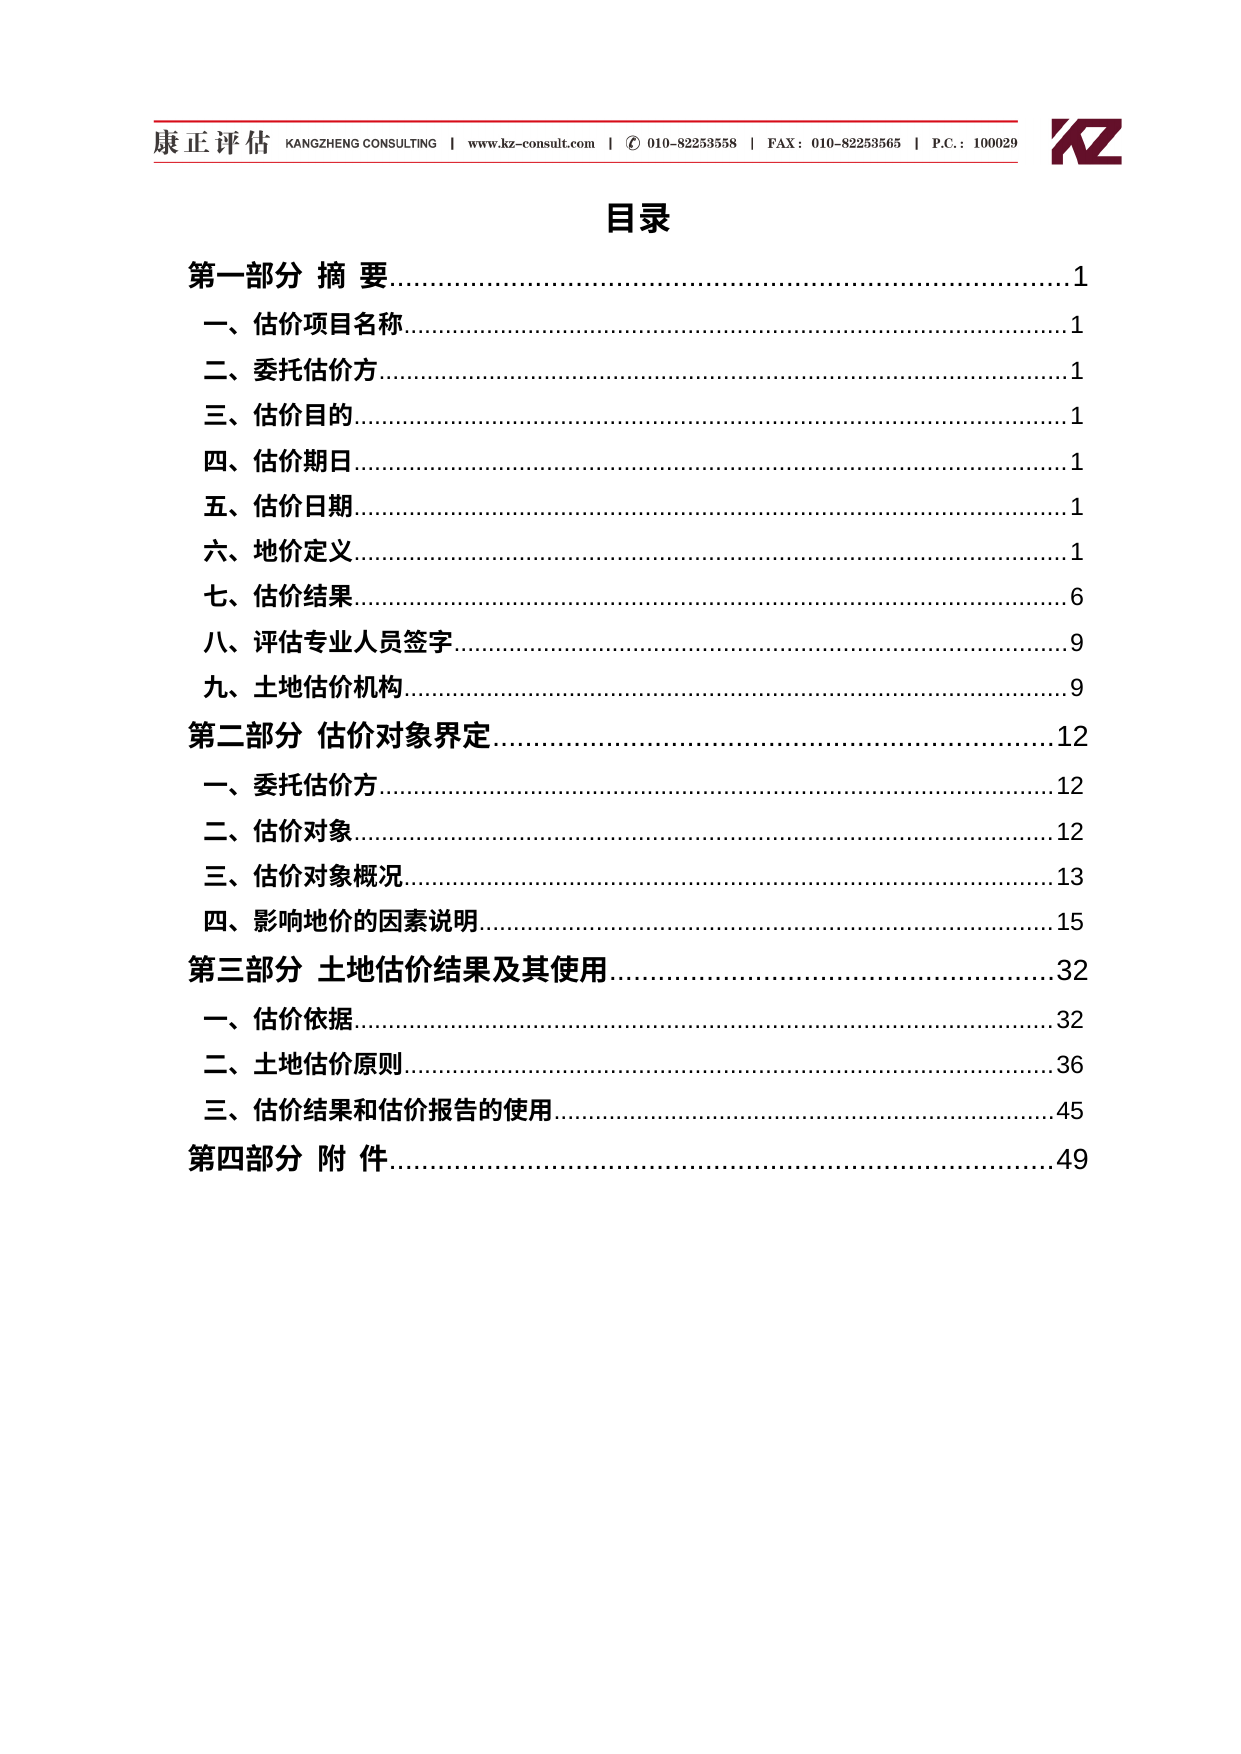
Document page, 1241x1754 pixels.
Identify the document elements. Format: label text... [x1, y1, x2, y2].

text 四、估价期日 1 [203, 441, 1122, 477]
text 二、土地估价原则 36 [203, 1045, 1122, 1081]
text 目录 [153, 192, 1122, 240]
text 二、委托估价方 1 [203, 350, 1122, 387]
text 六、地价定义 1 [203, 532, 1122, 568]
text 第四部分 附 件 49 [153, 1136, 1122, 1178]
text 一、估价依据 32 [203, 1000, 1122, 1036]
text 二、估价对象 12 [203, 811, 1122, 847]
text 第三部分 土地估价结果及其使用 32 [153, 947, 1122, 989]
text 三、估价结果和估价报告的使用 45 [203, 1090, 1122, 1127]
picture [153, 118, 1122, 165]
text 第一部分 摘 要 1 [153, 252, 1122, 294]
text 八、评估专业人员签字 9 [203, 622, 1122, 658]
text 四、影响地价的因素说明 15 [203, 902, 1122, 938]
text 一、委托估价方 12 [203, 766, 1122, 802]
text 三、估价对象概况 13 [203, 856, 1122, 892]
text 一、估价项目名称 1 [203, 305, 1122, 341]
text 三、估价目的 1 [203, 396, 1122, 432]
text 第二部分 估价对象界定 12 [153, 713, 1122, 755]
text 九、土地估价机构 9 [203, 667, 1122, 704]
text 七、估价结果 6 [203, 577, 1122, 613]
text 五、估价日期 1 [203, 486, 1122, 522]
